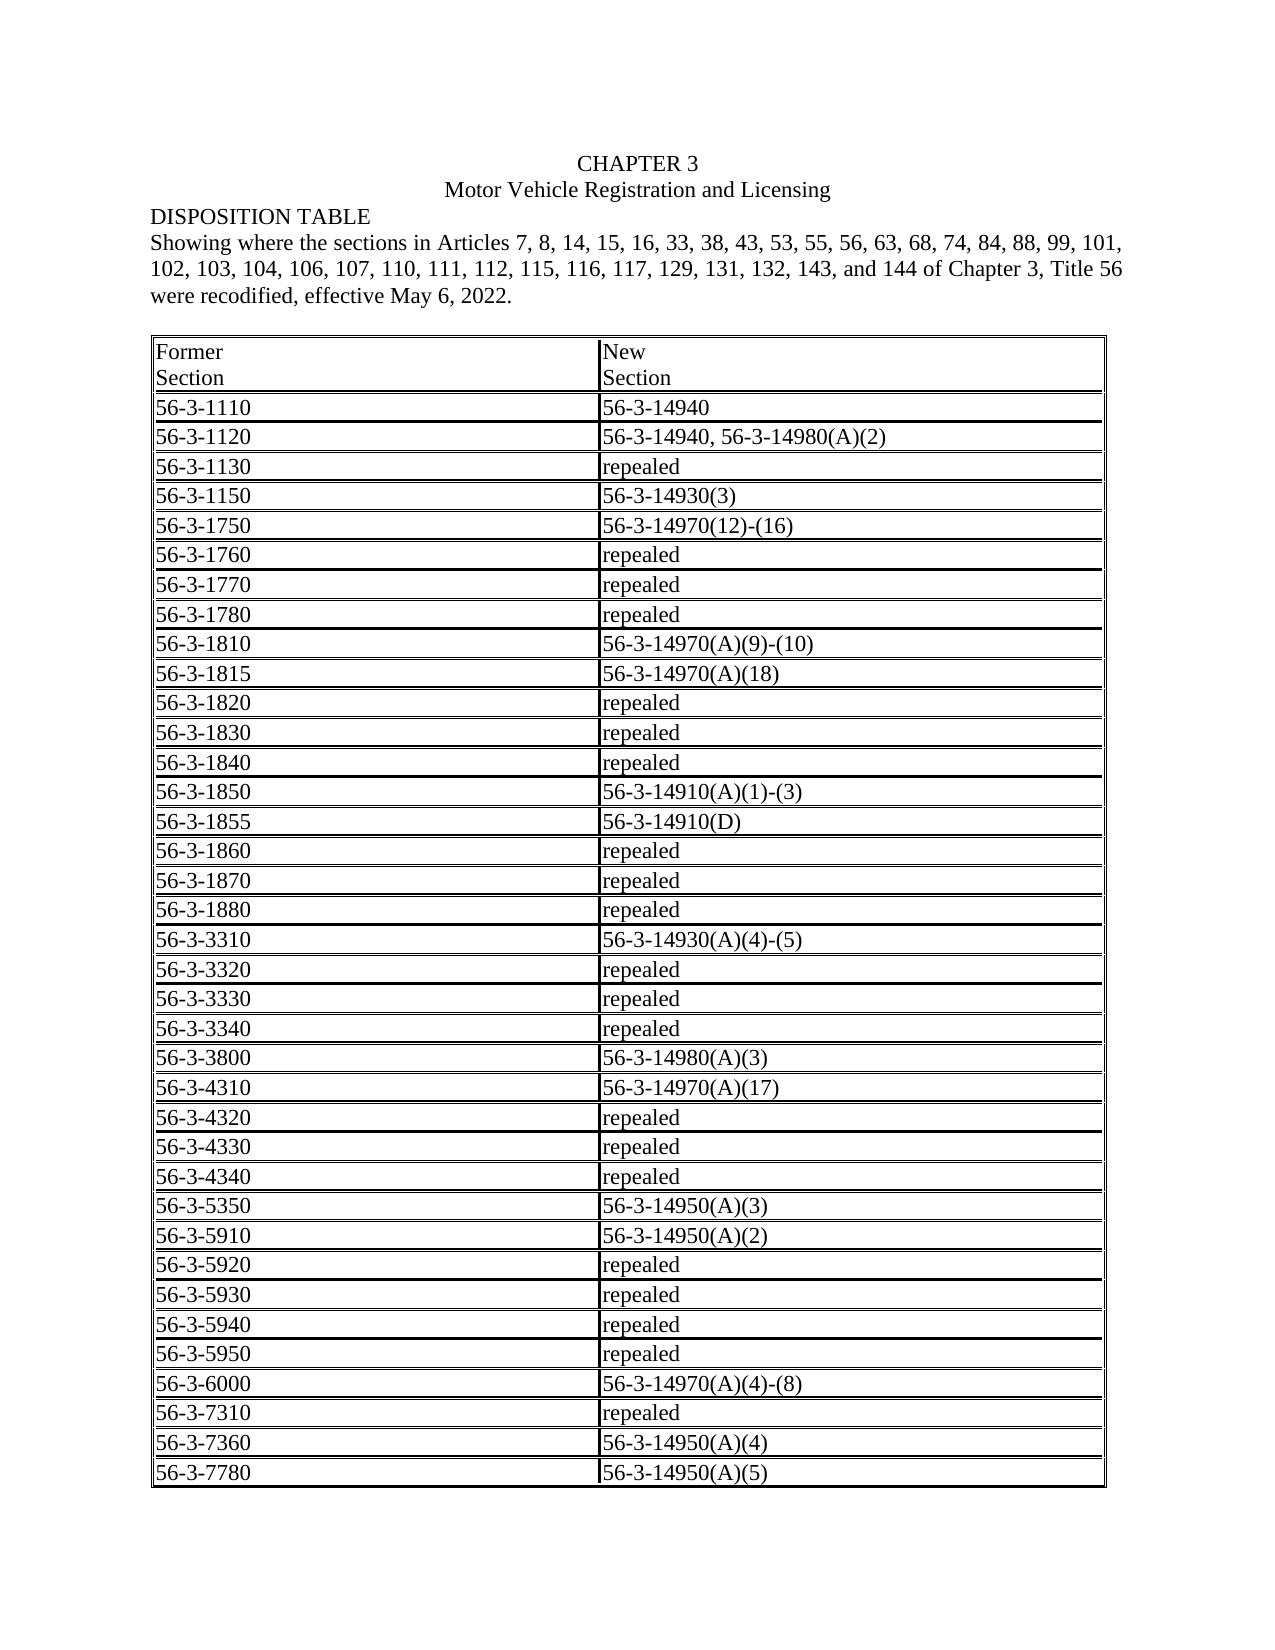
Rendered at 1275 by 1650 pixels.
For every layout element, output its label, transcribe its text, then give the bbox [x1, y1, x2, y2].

table_cell 56-3-1750 [152, 509, 599, 538]
table_cell repealed [601, 1337, 1104, 1367]
table_cell 56-3-6000 [152, 1367, 599, 1396]
text Motor Vehicle Registration and Licensing [150, 176, 1125, 203]
table_cell 56-3-4330 [154, 1130, 598, 1159]
table_cell 56-3-1855 [154, 805, 598, 834]
table_cell repealed [599, 716, 1105, 745]
table_cell 56-3-14950(A)(2) [599, 1219, 1105, 1248]
table_cell 56-3-1880 [154, 893, 598, 923]
table_cell repealed [601, 538, 1104, 568]
table_cell repealed [601, 450, 1104, 479]
table_cell repealed [599, 864, 1105, 893]
table_cell 56-3-1830 [152, 716, 599, 745]
text DISPOSITION TABLE [150, 203, 1125, 229]
table_cell 56-3-1860 [154, 834, 598, 864]
table_cell 56-3-14980(A)(3) [601, 1041, 1104, 1071]
table_cell 56-3-3320 [154, 953, 598, 982]
table_cell 56-3-14970(A)(9)-(10) [601, 627, 1104, 657]
text CHAPTER 3 [150, 150, 1125, 176]
table_cell New Section [599, 338, 1104, 390]
table_cell repealed [601, 568, 1105, 597]
table_cell 56-3-4340 [154, 1160, 598, 1189]
table_cell 56-3-1850 [154, 775, 598, 804]
table_cell 56-3-14940 [601, 390, 1104, 420]
table_cell 56-3-1770 [152, 568, 598, 597]
table_cell 56-3-14930(3) [601, 479, 1104, 509]
text Showing where the sections in Articles 7, 8, 14, 15, 16, 33, 38, 43, 53, 55, 56, 63, 68, 74, 84, 88, 99, 101, 102, 103, 104, 106, 107, 110, 111, 112, 115, 116, 117, 129, 131, 132, 143, and 144 of Chapter 3, Title 56 were recodified, effective May 6, 2022. [150, 229, 1125, 308]
table_cell 56-3-5350 [154, 1189, 598, 1219]
table_cell 56-3-14930(A)(4)-(5) [601, 923, 1105, 952]
table_cell Former Section [154, 338, 599, 390]
table_cell 56-3-14940, 56-3-14980(A)(2) [601, 420, 1104, 449]
table_cell 56-3-3310 [152, 923, 598, 952]
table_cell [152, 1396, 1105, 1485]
table_cell repealed [601, 893, 1104, 923]
table_cell 56-3-3800 [154, 1041, 598, 1071]
table_cell repealed [601, 982, 1104, 1012]
table_cell repealed [601, 834, 1104, 864]
table_cell repealed [599, 1012, 1105, 1041]
table_cell 56-3-14970(A)(4)-(8) [599, 1367, 1105, 1396]
table_cell repealed [601, 1278, 1105, 1307]
table_cell 56-3-1810 [154, 627, 598, 657]
table_cell 56-3-5930 [152, 1278, 598, 1307]
table_cell 56-3-5920 [154, 1248, 598, 1278]
table_cell repealed [601, 1130, 1104, 1159]
table_cell 56-3-1870 [152, 864, 599, 893]
table_cell 56-3-1130 [154, 450, 598, 479]
table_cell 56-3-4320 [154, 1100, 598, 1130]
table_cell repealed [601, 686, 1104, 716]
table_cell 56-3-1815 [152, 657, 599, 686]
table_cell 56-3-14970(A)(18) [599, 657, 1105, 686]
table_cell 56-3-1760 [154, 538, 598, 568]
table_cell 56-3-1150 [154, 479, 598, 509]
table_cell 56-3-5950 [154, 1337, 598, 1367]
table_cell 56-3-14910(A)(1)-(3) [601, 775, 1104, 804]
table_cell repealed [601, 1248, 1104, 1278]
table_cell 56-3-1820 [154, 686, 598, 716]
table_cell repealed [601, 1308, 1104, 1337]
table_cell repealed [601, 1100, 1104, 1130]
table_cell 56-3-14970(A)(17) [599, 1071, 1105, 1100]
table_cell 56-3-5940 [154, 1308, 598, 1337]
table_cell repealed [601, 953, 1104, 982]
table_cell 56-3-1120 [154, 420, 598, 449]
table_cell 56-3-3330 [154, 982, 598, 1012]
table_cell 56-3-1840 [154, 745, 598, 775]
table_cell 56-3-1110 [154, 390, 598, 420]
table_cell 56-3-1780 [154, 598, 598, 627]
table_cell 56-3-14970(12)-(16) [599, 509, 1105, 538]
table_cell 56-3-14910(D) [601, 805, 1104, 834]
table_cell 56-3-5910 [152, 1219, 599, 1248]
table_cell 56-3-14950(A)(3) [601, 1189, 1104, 1219]
table_cell repealed [601, 598, 1104, 627]
table_cell 56-3-4310 [152, 1071, 599, 1100]
table_cell repealed [601, 1160, 1104, 1189]
table_cell 56-3-3340 [152, 1012, 599, 1041]
table_cell repealed [601, 745, 1104, 775]
